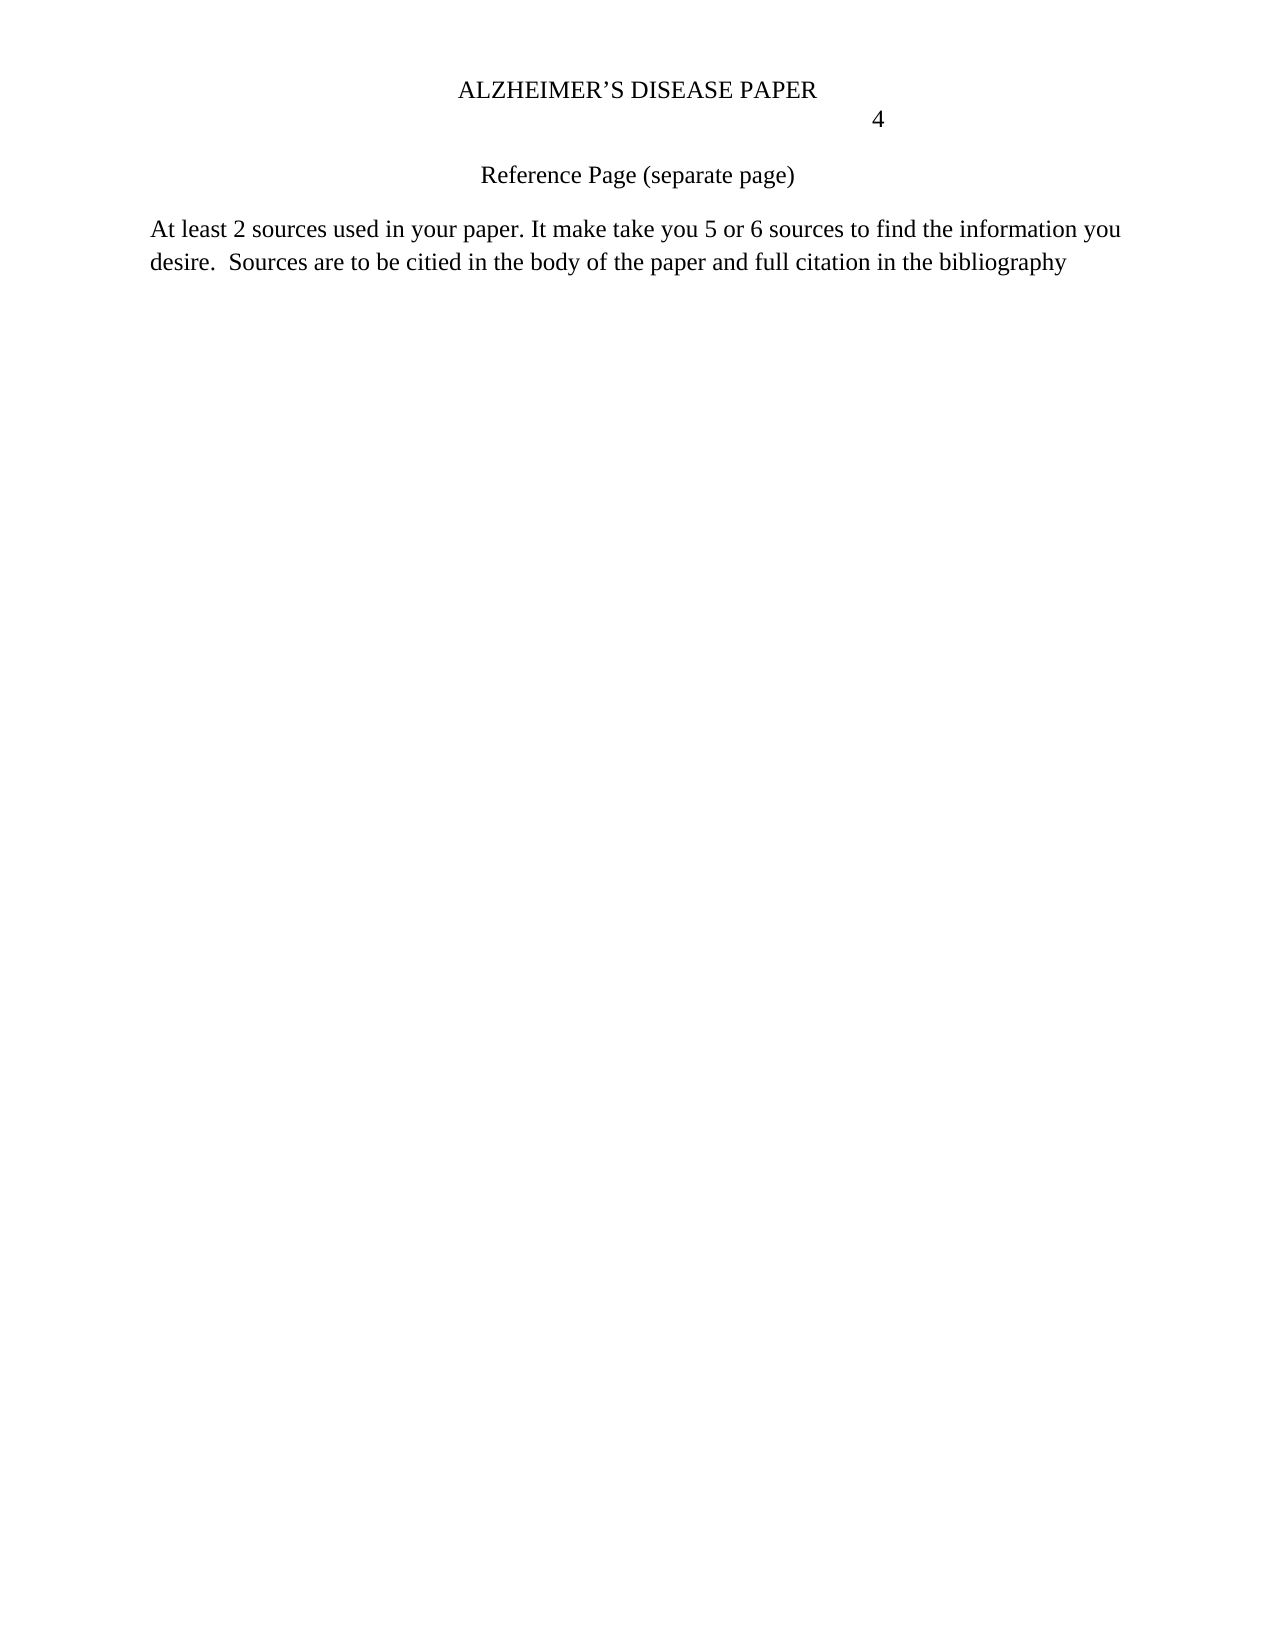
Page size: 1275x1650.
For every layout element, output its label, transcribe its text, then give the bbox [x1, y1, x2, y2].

text At least 2 sources used in your paper. It make take you 5 or 6 sources to find the information you desire. Sources are to be citied in the body of the paper and full citation in the bibliography [150, 214, 1125, 276]
text Reference Page (separate page) [150, 161, 1125, 189]
